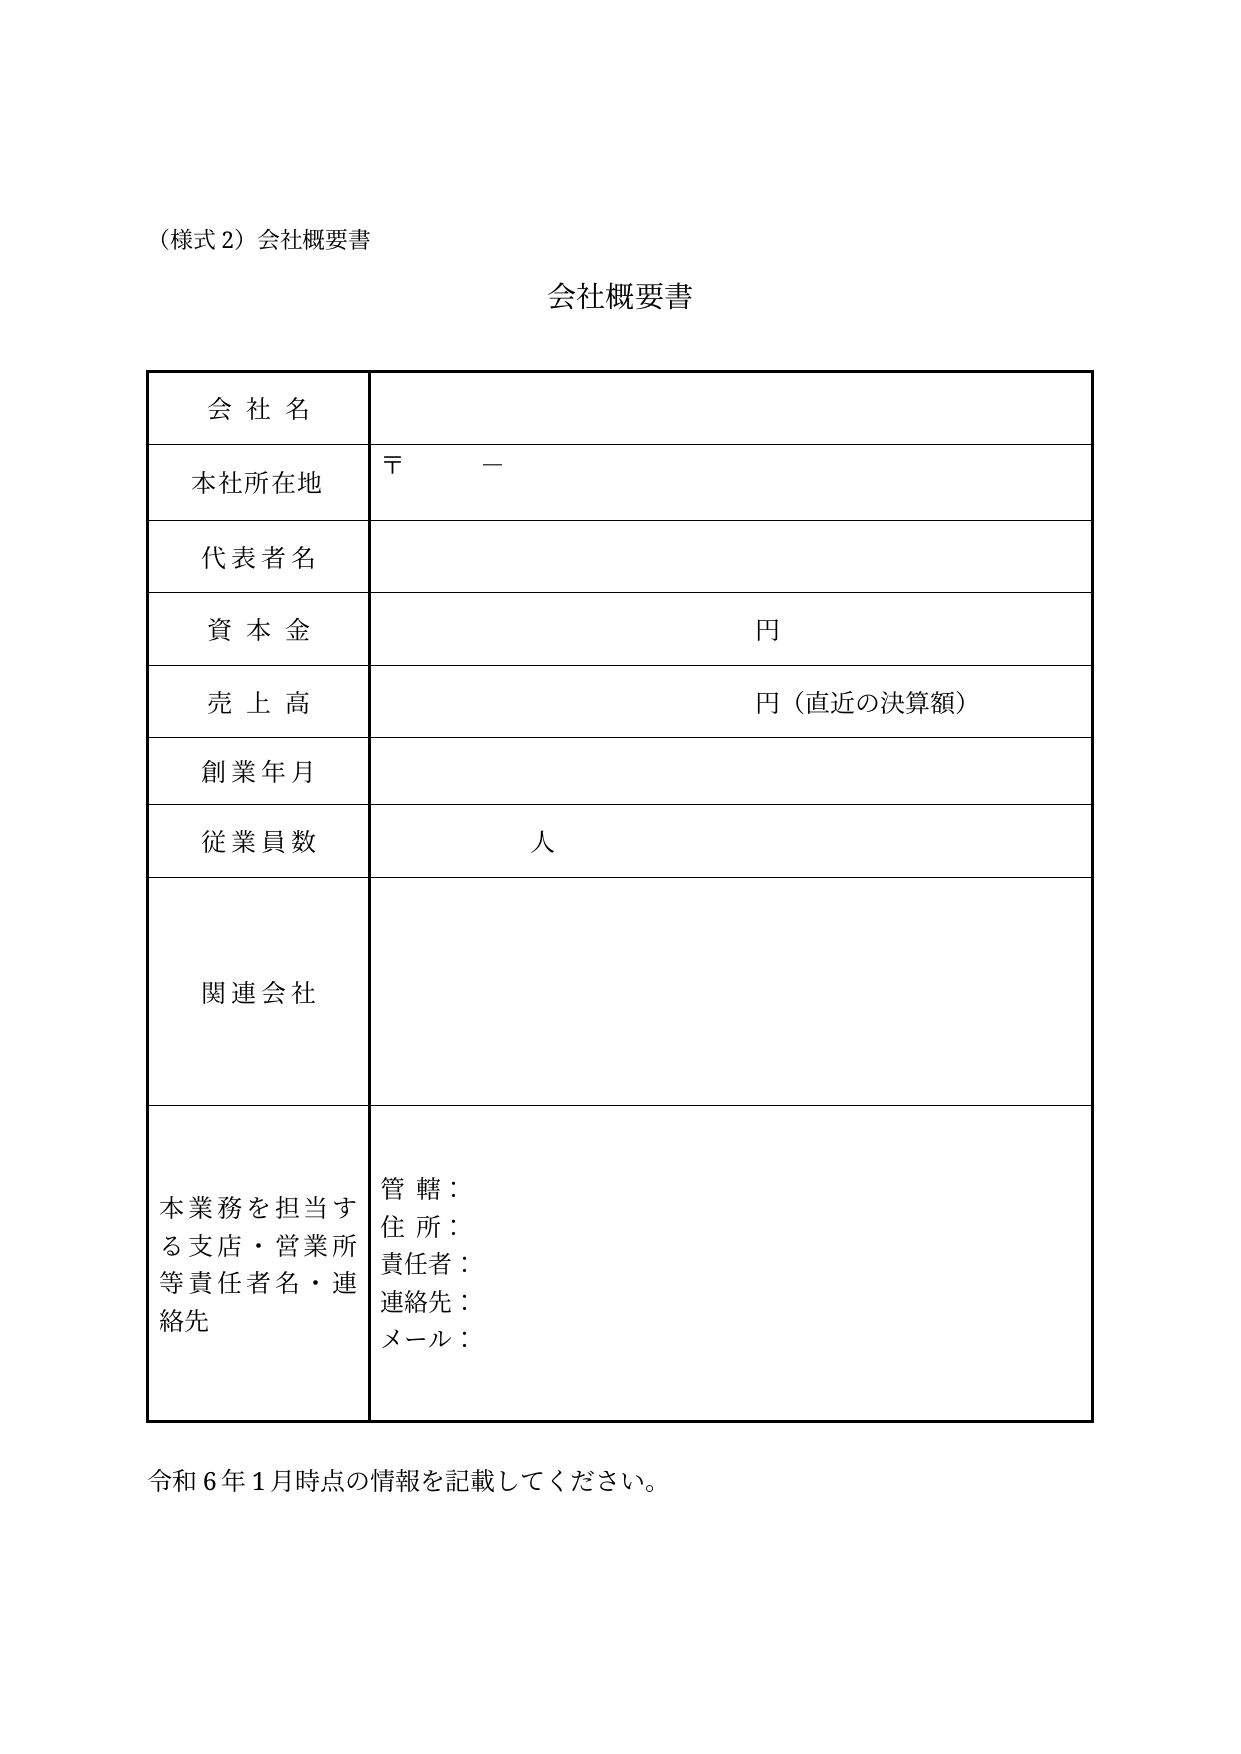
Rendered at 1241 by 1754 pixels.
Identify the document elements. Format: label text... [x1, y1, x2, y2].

table_cell [371, 878, 1091, 1105]
table_cell [371, 521, 1091, 592]
table_cell 円 [371, 593, 1091, 665]
table_cell 関連会社 [149, 878, 368, 1105]
table_header 会社名 [149, 373, 368, 444]
table_cell 売上高 [149, 666, 368, 737]
text 会社概要書 [148, 257, 1092, 332]
table_cell 管轄： 住所： 責任者： 連絡先： メール： [371, 1106, 1091, 1420]
table_header [371, 373, 1091, 444]
table_cell 代表者名 [149, 521, 368, 592]
table_cell 創業年月 [149, 738, 368, 804]
table_cell 円（直近の決算額） [371, 666, 1091, 737]
table_cell 従業員数 [149, 805, 368, 877]
text 令和6年1月時点の情報を記載してください。 [148, 1460, 1092, 1498]
table_cell 本業務を担当する支店・営業所等責任者名・連絡先 [149, 1106, 368, 1420]
text （様式2）会社概要書 [148, 219, 1092, 257]
table_cell [371, 738, 1091, 804]
table_cell 〒 － [371, 445, 1091, 520]
table_cell 本社所在地 [149, 445, 368, 520]
table_cell 資本金 [149, 593, 368, 665]
table_cell 人 [371, 805, 1091, 877]
